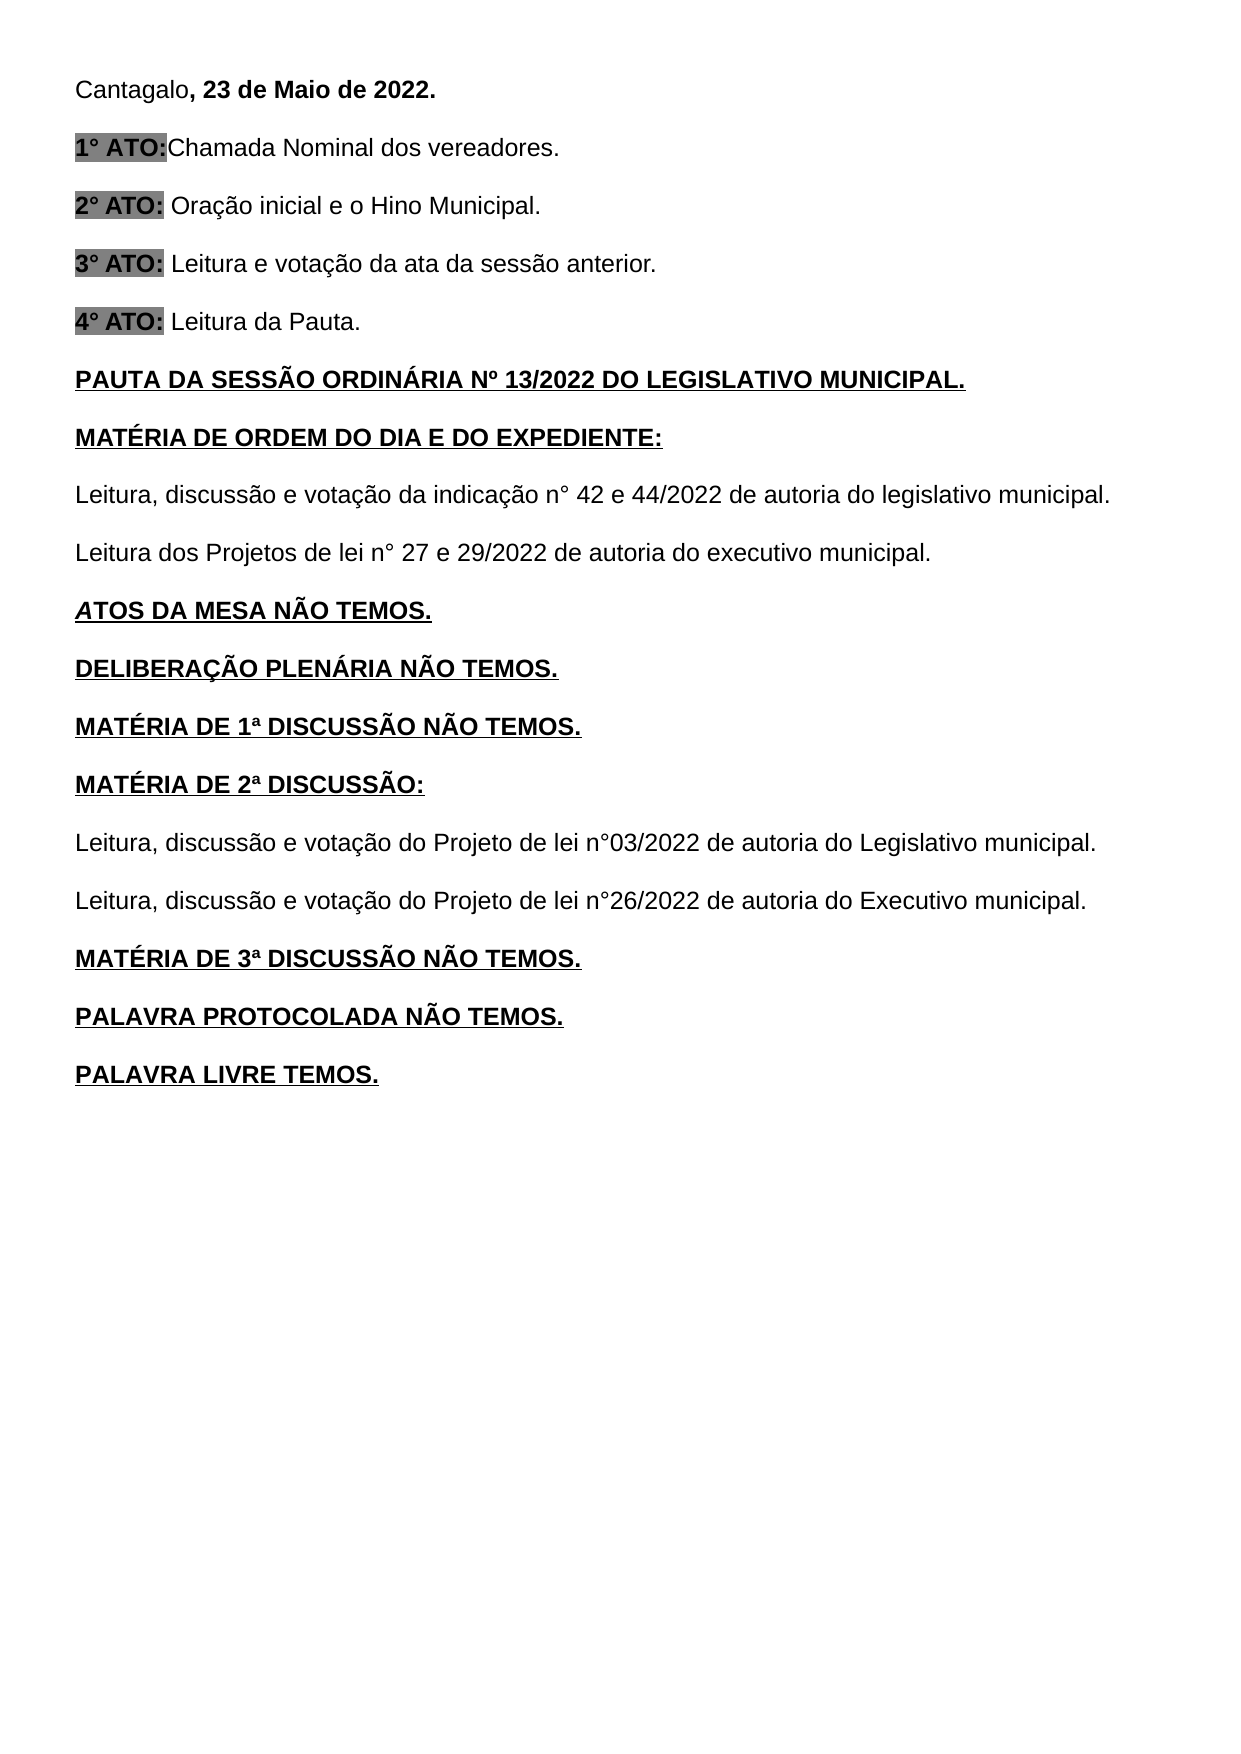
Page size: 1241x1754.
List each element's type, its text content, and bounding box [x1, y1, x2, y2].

subtitle ATOS DA MESA NÃO TEMOS. [75, 596, 1165, 625]
subtitle MATÉRIA DE ORDEM DO DIA E DO EXPEDIENTE: [75, 422, 1165, 451]
subtitle Leitura, discussão e votação da indicação n° 42 e 44/2022 de autoria do legislativo municipal. [75, 480, 1165, 509]
subtitle MATÉRIA DE 2ª DISCUSSÃO: [75, 770, 1165, 799]
subtitle MATÉRIA DE 3ª DISCUSSÃO NÃO TEMOS. [75, 944, 1165, 972]
subtitle Leitura, discussão e votação do Projeto de lei n°03/2022 de autoria do Legislativo municipal. [75, 828, 1165, 857]
subtitle PAUTA DA SESSÃO ORDINÁRIA Nº 13/2022 DO LEGISLATIVO MUNICIPAL. [75, 364, 1165, 393]
text Cantagalo, 23 de Maio de 2022. [75, 75, 1165, 104]
subtitle PALAVRA LIVRE TEMOS. [75, 1059, 1165, 1088]
text 1° ATO:Chamada Nominal dos vereadores. [167, 133, 1165, 162]
subtitle Leitura dos Projetos de lei n° 27 e 29/2022 de autoria do executivo municipal. [75, 538, 1165, 567]
subtitle DELIBERAÇÃO PLENÁRIA NÃO TEMOS. [75, 654, 1165, 683]
subtitle 2° ATO: Oração inicial e o Hino Municipal. [164, 191, 1165, 219]
subtitle PALAVRA PROTOCOLADA NÃO TEMOS. [75, 1002, 1165, 1030]
subtitle Leitura, discussão e votação do Projeto de lei n°26/2022 de autoria do Executivo municipal. [75, 886, 1165, 914]
subtitle 3° ATO: Leitura e votação da ata da sessão anterior. [164, 249, 1165, 277]
subtitle 4° ATO: Leitura da Pauta. [164, 307, 1165, 335]
subtitle MATÉRIA DE 1ª DISCUSSÃO NÃO TEMOS. [75, 712, 1165, 741]
